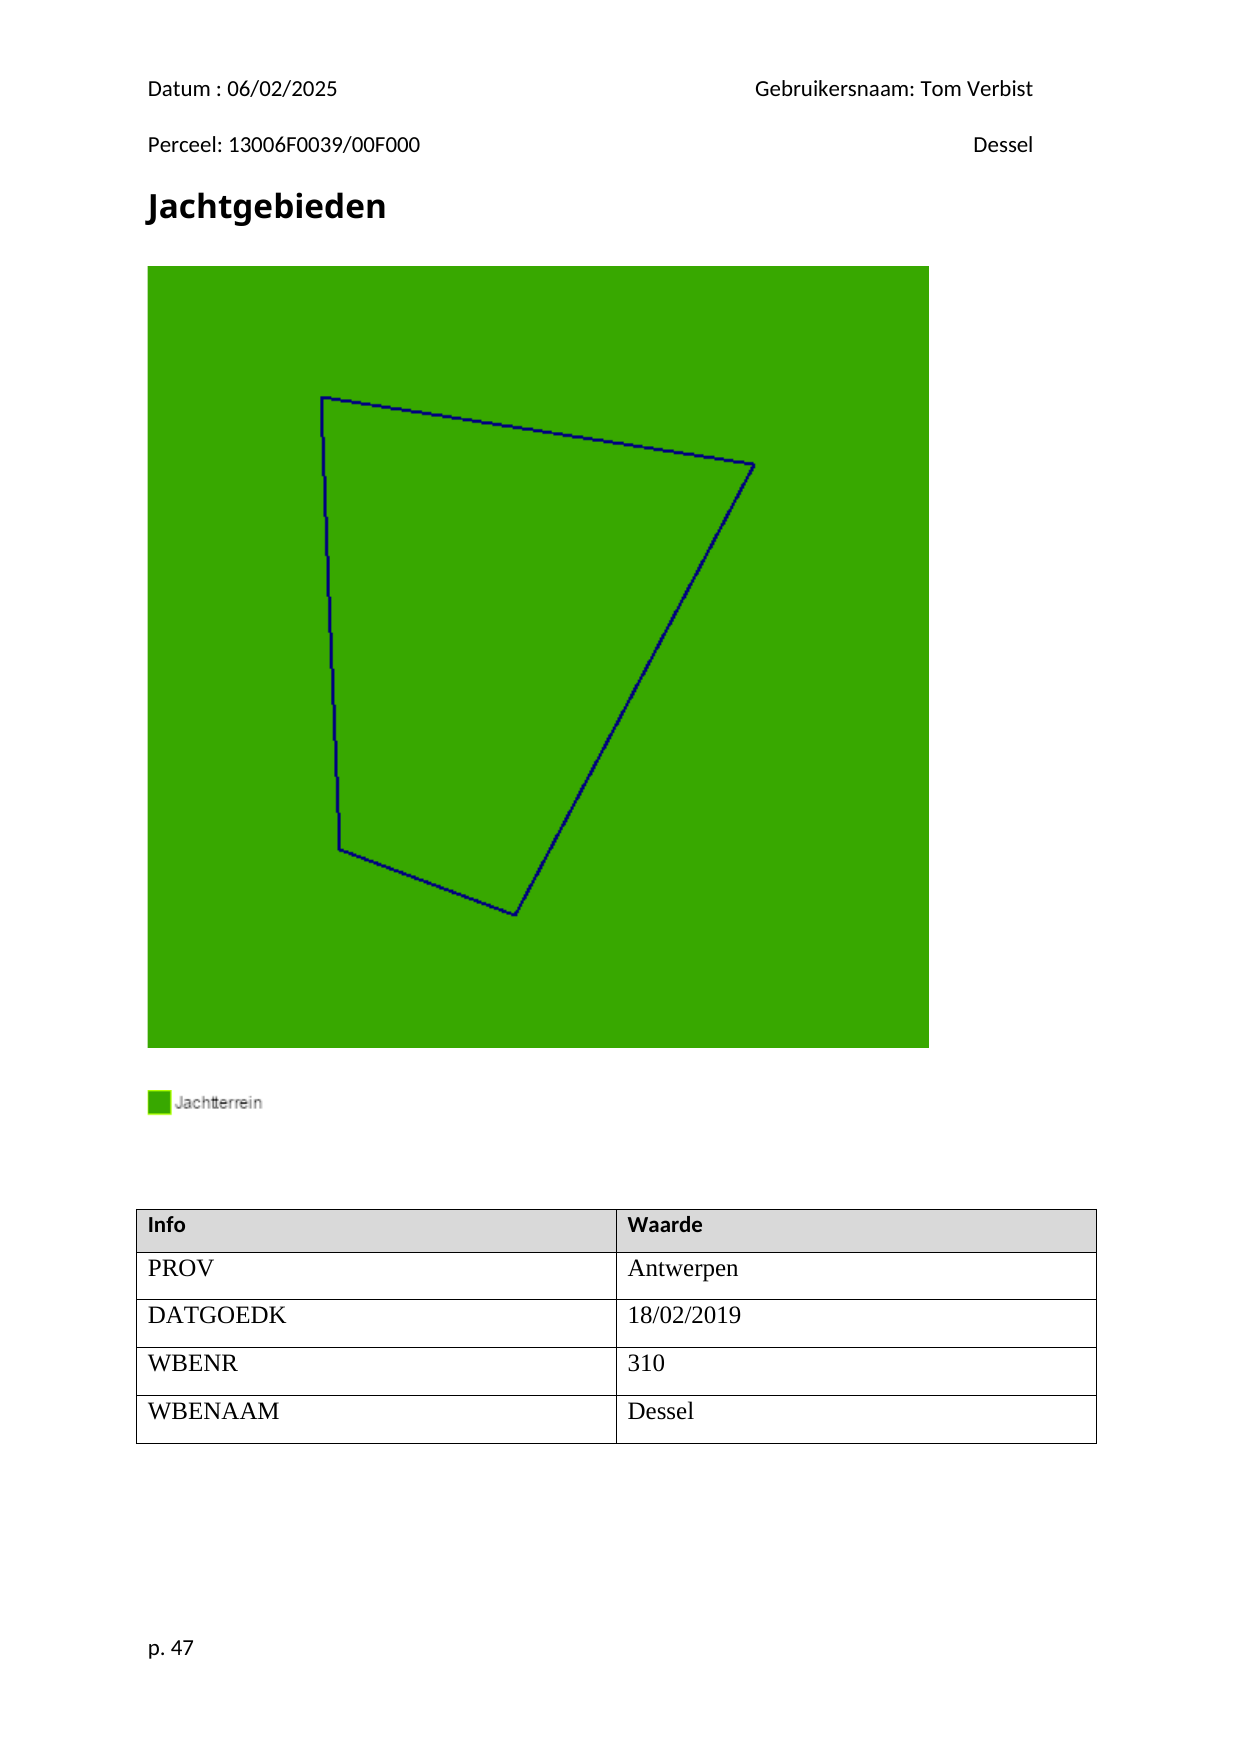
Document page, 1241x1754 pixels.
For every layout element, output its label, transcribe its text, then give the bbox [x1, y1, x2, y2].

table_cell Antwerpen [617, 1253, 1096, 1299]
table_header Waarde [617, 1210, 1096, 1252]
table_cell 310 [617, 1348, 1096, 1395]
table_cell WBENR [137, 1348, 616, 1395]
table_cell DATGOEDK [137, 1300, 616, 1347]
table_header Info [137, 1210, 616, 1252]
table_cell Dessel [617, 1396, 1096, 1442]
subtitle Jachtgebieden [148, 183, 1093, 228]
table_cell 18/02/2019 [617, 1300, 1096, 1347]
picture [147, 1090, 929, 1153]
picture [147, 266, 929, 1048]
table_cell WBENAAM [137, 1396, 616, 1442]
table_cell PROV [137, 1253, 616, 1299]
